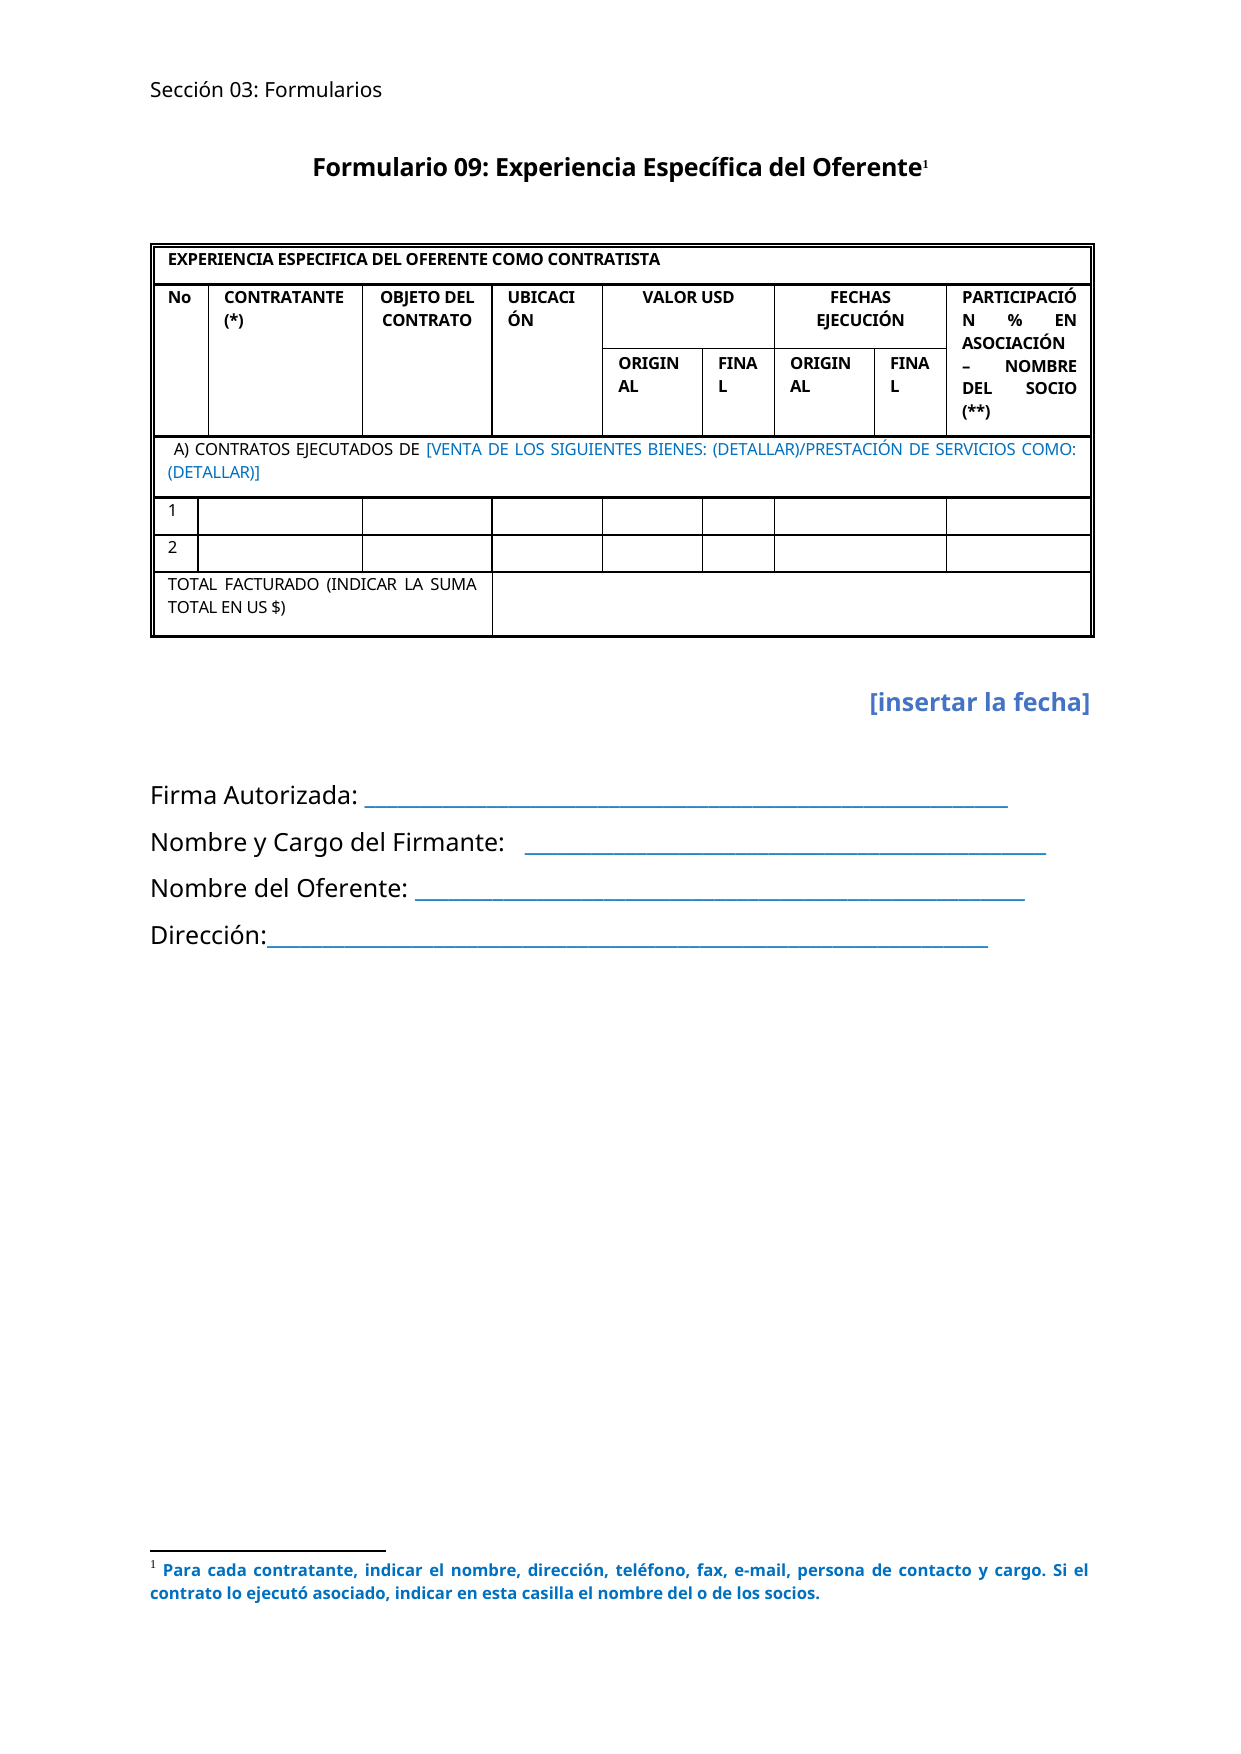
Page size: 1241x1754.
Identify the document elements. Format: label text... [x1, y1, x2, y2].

table_cell [947, 499, 1090, 534]
text Formulario 09: Experiencia Específica del Oferente [150, 150, 1090, 184]
table_cell [603, 536, 702, 571]
table_cell FECHAS EJECUCIÓN [775, 286, 946, 348]
table_cell 2 [155, 536, 197, 571]
table_cell [363, 499, 491, 534]
text [insertar la fecha] [150, 685, 1090, 719]
table_cell 1 [155, 499, 197, 534]
table_cell [199, 536, 362, 571]
table_cell [775, 499, 946, 534]
text Dirección:_________________________________________________________________ [150, 918, 1076, 952]
table_cell [603, 499, 702, 534]
table_cell [493, 499, 602, 534]
table_cell A) CONTRATOS EJECUTADOS DE [VENTA DE LOS SIGUIENTES BIENES: (DETALLAR)/PRESTACIÓN DE SERVICIOS COMO: (DETALLAR)] [155, 438, 1090, 496]
table_cell CONTRATANTE (*) [209, 286, 362, 435]
table_cell [199, 499, 362, 534]
table_cell FINAL [875, 349, 946, 435]
text Nombre del Oferente: _______________________________________________________ [150, 871, 1090, 905]
table_cell VALOR USD [603, 286, 774, 348]
table_cell [947, 536, 1090, 571]
table_cell UBICACIÓN [493, 286, 602, 435]
table_cell [703, 536, 774, 571]
table_cell TOTAL FACTURADO (INDICAR LA SUMA TOTAL EN US $) [155, 573, 492, 635]
table_cell [363, 536, 491, 571]
table_cell ORIGINAL [775, 349, 874, 435]
table_cell OBJETO DEL CONTRATO [363, 286, 491, 435]
table_cell [775, 536, 946, 571]
table_cell [493, 573, 1090, 635]
table_cell PARTICIPACIÓN % EN ASOCIACIÓN – NOMBRE DEL SOCIO (**) [947, 286, 1090, 435]
table_header EXPERIENCIA ESPECIFICA DEL OFERENTE COMO CONTRATISTA [155, 248, 1090, 283]
text Firma Autorizada: __________________________________________________________ [150, 778, 1090, 812]
table_cell ORIGINAL [603, 349, 702, 435]
text Nombre y Cargo del Firmante: _______________________________________________ [150, 824, 1090, 859]
table_cell No [155, 286, 208, 435]
table_cell FINAL [703, 349, 774, 435]
table_cell [493, 536, 602, 571]
table_cell [703, 499, 774, 534]
